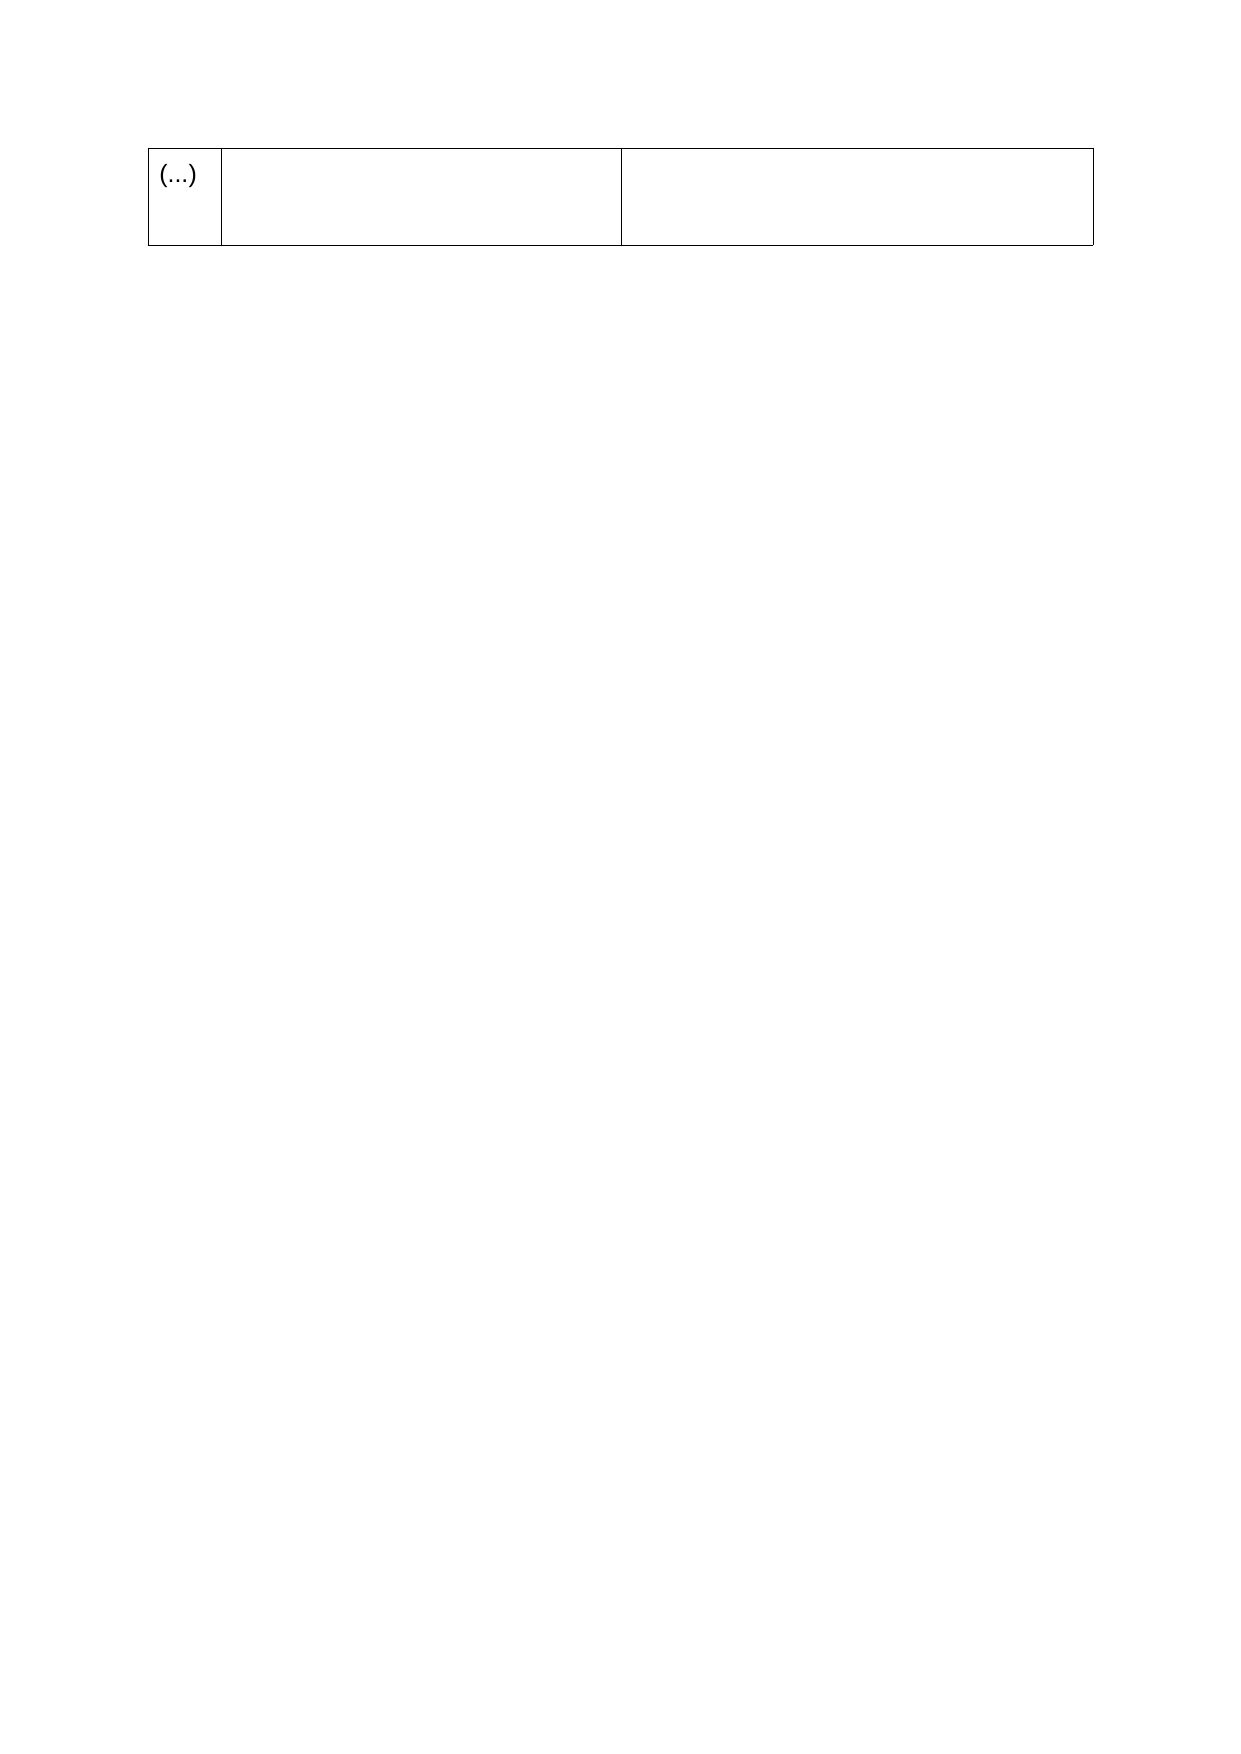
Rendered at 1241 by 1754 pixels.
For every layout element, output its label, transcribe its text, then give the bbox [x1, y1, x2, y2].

table_cell [622, 149, 1093, 245]
table_cell [222, 149, 621, 245]
table_cell (...) [149, 149, 221, 245]
